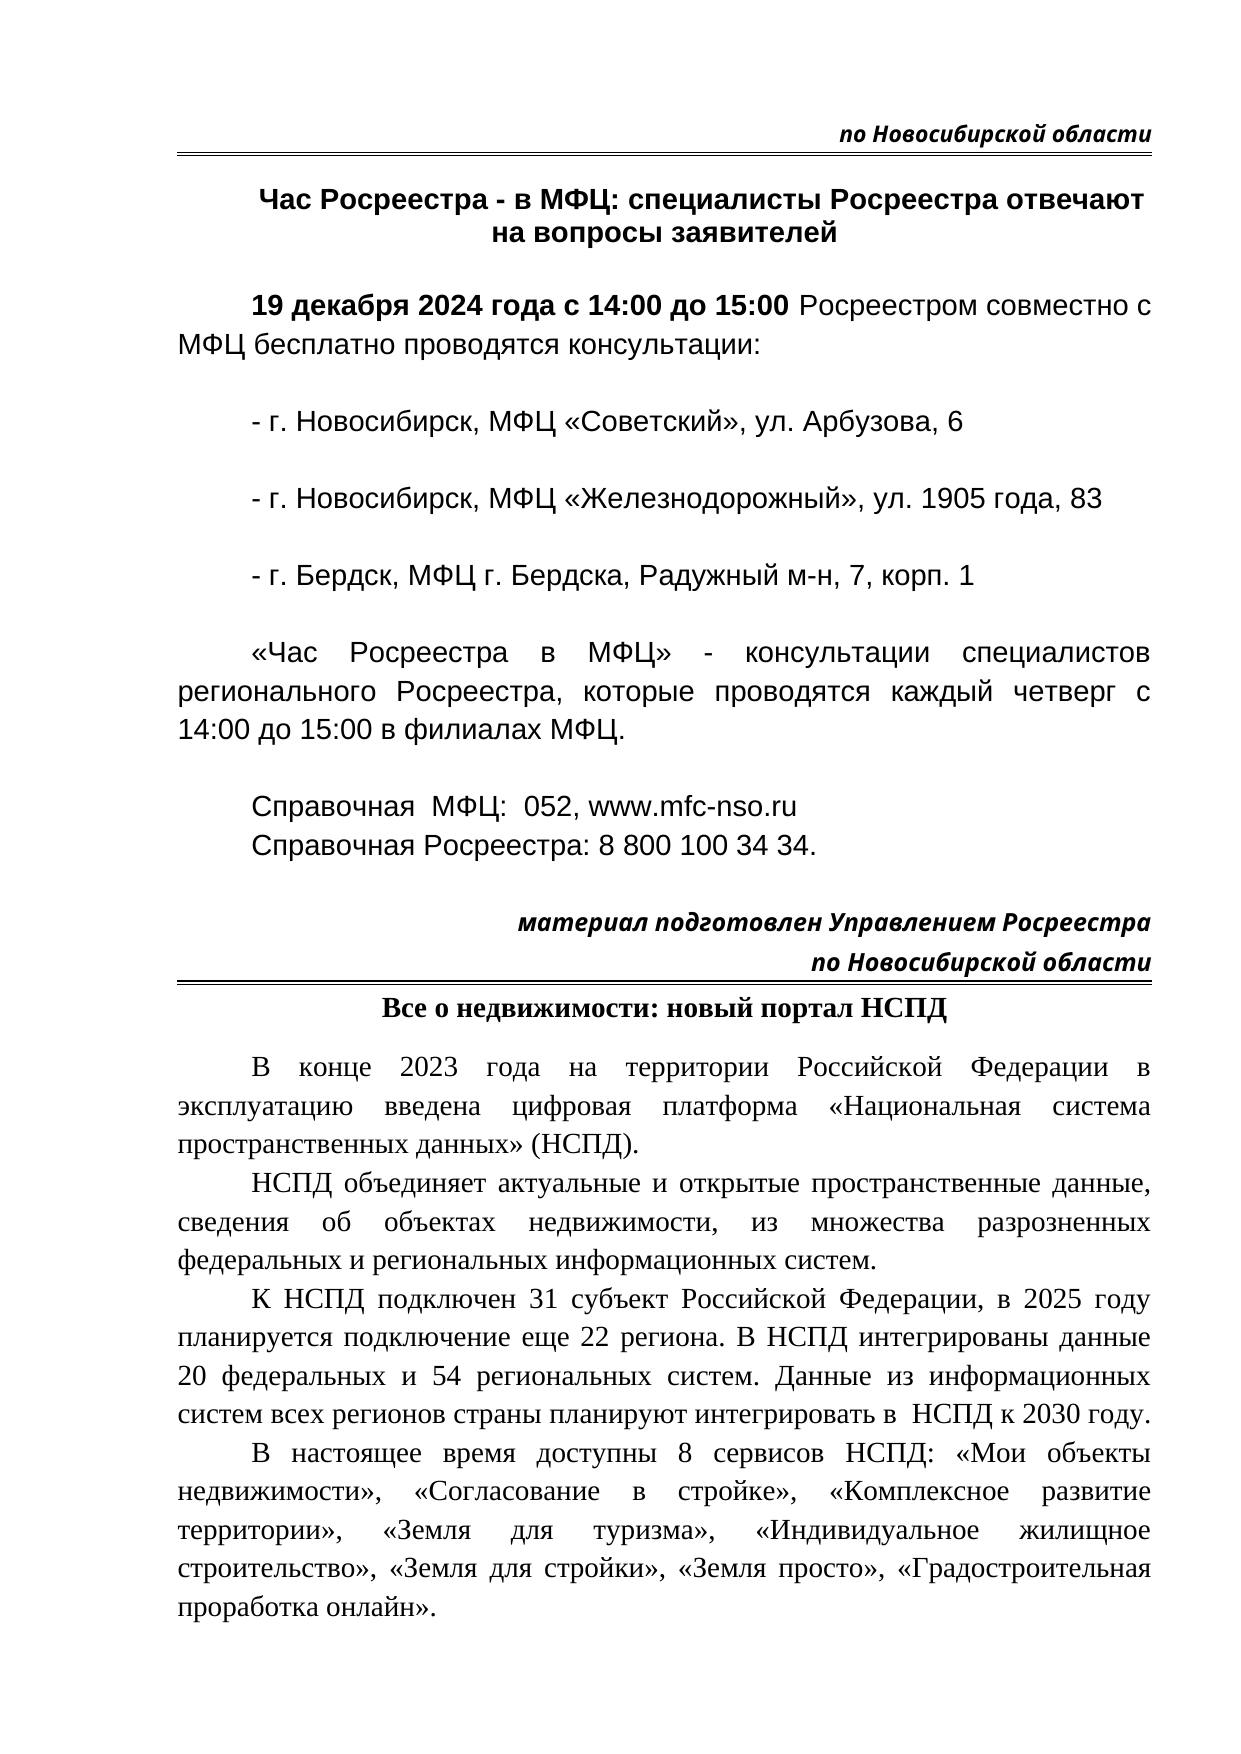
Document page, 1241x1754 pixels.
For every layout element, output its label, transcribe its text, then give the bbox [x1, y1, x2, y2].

text материал подготовлен Управлением Росреестра [177, 905, 1152, 939]
text по Новосибирской области [177, 118, 1152, 152]
text Час Росреестра - в МФЦ: специалисты Росреестра отвечают на вопросы заявителей [177, 182, 1152, 249]
text Справочная Росреестра: 8 800 100 34 34. [177, 828, 1152, 862]
text по Новосибирской области [177, 944, 1152, 980]
text - г. Новосибирск, МФЦ «Железнодорожный», ул. 1905 года, 83 [177, 481, 1152, 515]
text 19 декабря 2024 года с 14:00 до 15:00 Росреестром совместно с МФЦ бесплатно проводятся консультации: [177, 288, 1152, 361]
text «Час Росреестра в МФЦ» - консультации специалистов регионального Росреестра, которые проводятся каждый четверг с 14:00 до 15:00 в филиалах МФЦ. [177, 635, 1152, 746]
text - г. Бердск, МФЦ г. Бердска, Радужный м-н, 7, корп. 1 [177, 558, 1152, 592]
text Все о недвижимости: новый портал НСПД [177, 990, 1152, 1024]
text Справочная МФЦ: 052, www.mfc-nso.ru [177, 789, 1152, 823]
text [177, 1049, 1152, 1623]
text - г. Новосибирск, МФЦ «Советский», ул. Арбузова, 6 [177, 404, 1152, 438]
